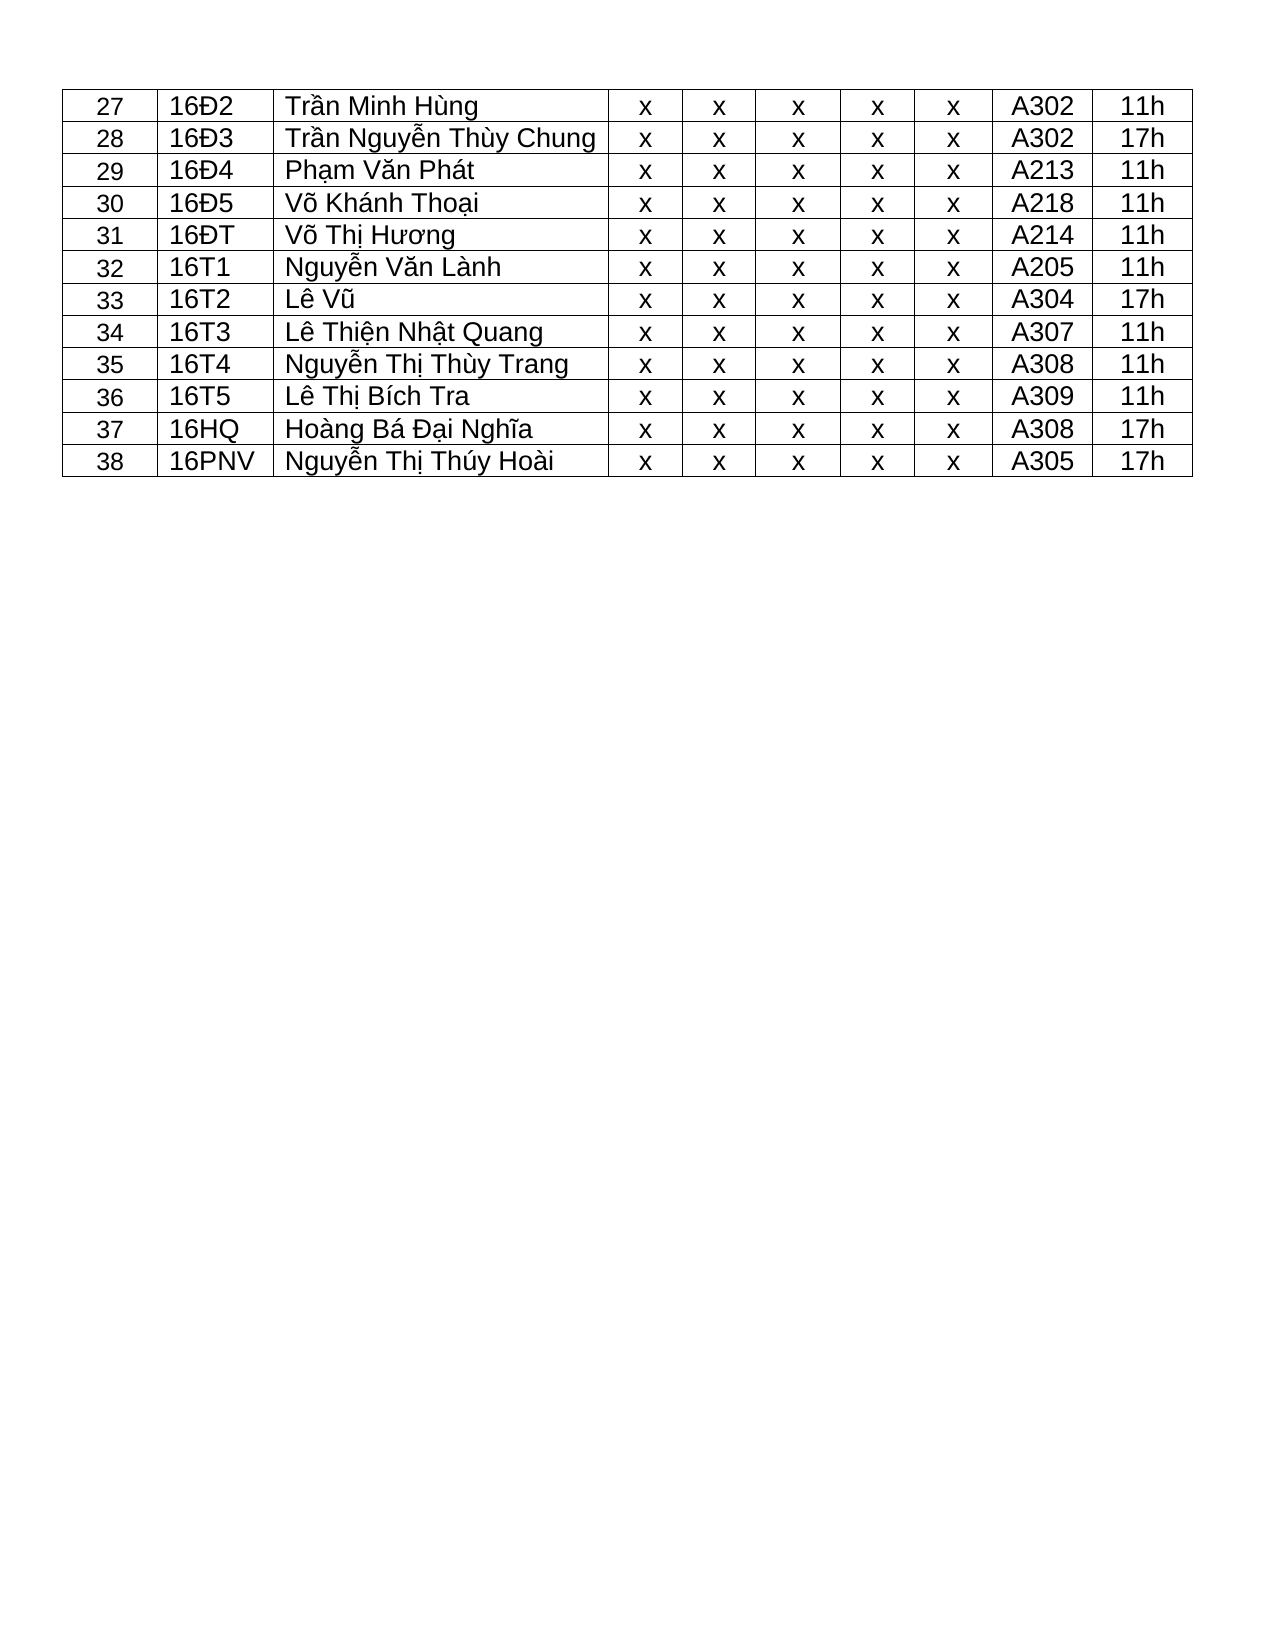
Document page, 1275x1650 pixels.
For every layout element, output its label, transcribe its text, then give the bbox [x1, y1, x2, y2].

table_cell x [841, 187, 914, 218]
table_cell x [756, 187, 840, 218]
table_cell 16T5 [158, 380, 273, 412]
table_cell Nguyễn Văn Lành [274, 251, 608, 282]
table_cell x [756, 316, 840, 347]
table_cell x [609, 90, 682, 121]
table_cell 11h [1093, 251, 1192, 282]
table_cell A307 [993, 316, 1092, 347]
table_cell 27 [63, 90, 157, 121]
table_cell x [756, 445, 840, 476]
table_cell A302 [993, 122, 1092, 153]
table_cell x [756, 90, 840, 121]
table_cell x [756, 380, 840, 412]
table_cell x [756, 348, 840, 379]
table_cell x [609, 380, 682, 412]
table_cell 17h [1093, 413, 1192, 444]
table_cell 31 [63, 219, 157, 250]
table_cell x [756, 122, 840, 153]
table_cell x [609, 251, 682, 282]
table_cell x [756, 219, 840, 250]
table_cell x [609, 348, 682, 379]
table_cell 11h [1093, 219, 1192, 250]
table_cell x [609, 284, 682, 315]
table_cell x [841, 380, 914, 412]
table_cell x [609, 316, 682, 347]
table_cell x [756, 284, 840, 315]
table_cell x [915, 122, 992, 153]
table_cell x [841, 251, 914, 282]
table_cell 16HQ [158, 413, 273, 444]
table_cell A214 [993, 219, 1092, 250]
table_cell x [915, 187, 992, 218]
table_cell 16T4 [158, 348, 273, 379]
table_cell x [841, 445, 914, 476]
table_cell x [915, 413, 992, 444]
table_cell 30 [63, 187, 157, 218]
table_cell 17h [1093, 445, 1192, 476]
table_cell 28 [63, 122, 157, 153]
table_cell x [683, 348, 755, 379]
table_cell A213 [993, 154, 1092, 186]
table_cell 32 [63, 251, 157, 282]
table_cell Nguyễn Thị Thúy Hoài [274, 445, 608, 476]
table_cell Lê Thị Bích Tra [274, 380, 608, 412]
table_cell x [683, 445, 755, 476]
table_cell A205 [993, 251, 1092, 282]
table_cell x [915, 90, 992, 121]
table_cell x [841, 154, 914, 186]
table_cell 17h [1093, 284, 1192, 315]
table_cell Nguyễn Thị Thùy Trang [274, 348, 608, 379]
table_cell x [683, 122, 755, 153]
table_cell x [683, 187, 755, 218]
table_cell x [841, 122, 914, 153]
table_cell x [841, 316, 914, 347]
table_cell x [841, 348, 914, 379]
table_cell x [915, 316, 992, 347]
table_cell x [609, 413, 682, 444]
table_cell 11h [1093, 90, 1192, 121]
table_cell Trần Minh Hùng [274, 90, 608, 121]
table_cell x [915, 251, 992, 282]
table_cell 16T1 [158, 251, 273, 282]
table_cell A308 [993, 348, 1092, 379]
table_cell x [609, 187, 682, 218]
table_cell 11h [1093, 154, 1192, 186]
table_cell 11h [1093, 348, 1192, 379]
table_cell x [915, 348, 992, 379]
table_cell A304 [993, 284, 1092, 315]
table_cell 37 [63, 413, 157, 444]
table_cell 16ĐT [158, 219, 273, 250]
table_cell 16Đ5 [158, 187, 273, 218]
table_cell x [683, 219, 755, 250]
table_cell Võ Khánh Thoại [274, 187, 608, 218]
table_cell x [915, 445, 992, 476]
table_cell 11h [1093, 187, 1192, 218]
table_cell x [609, 445, 682, 476]
table_cell x [756, 251, 840, 282]
table_cell 35 [63, 348, 157, 379]
table_cell x [915, 219, 992, 250]
table_cell x [683, 90, 755, 121]
table_cell A309 [993, 380, 1092, 412]
table_cell Trần Nguyễn Thùy Chung [274, 122, 608, 153]
table_cell x [756, 413, 840, 444]
table_cell 11h [1093, 380, 1192, 412]
table_cell x [683, 380, 755, 412]
table_cell Lê Vũ [274, 284, 608, 315]
table_cell 33 [63, 284, 157, 315]
table_cell A305 [993, 445, 1092, 476]
table_cell x [683, 284, 755, 315]
table_cell x [683, 413, 755, 444]
table_cell 38 [63, 445, 157, 476]
table_cell Võ Thị Hương [274, 219, 608, 250]
table_cell 36 [63, 380, 157, 412]
table_cell Hoàng Bá Đại Nghĩa [274, 413, 608, 444]
table_cell 16T2 [158, 284, 273, 315]
table_cell x [683, 316, 755, 347]
table_cell x [841, 413, 914, 444]
table_cell x [915, 284, 992, 315]
table_cell 16Đ2 [158, 90, 273, 121]
table_cell x [609, 219, 682, 250]
table_cell 16Đ3 [158, 122, 273, 153]
table_cell x [756, 154, 840, 186]
table_cell x [841, 284, 914, 315]
table_cell x [841, 219, 914, 250]
table_cell x [915, 380, 992, 412]
table_cell 17h [1093, 122, 1192, 153]
table_cell x [609, 122, 682, 153]
table_cell x [841, 90, 914, 121]
table_cell 16Đ4 [158, 154, 273, 186]
table_cell A302 [993, 90, 1092, 121]
table_cell 29 [63, 154, 157, 186]
table_cell x [683, 251, 755, 282]
table_cell 34 [63, 316, 157, 347]
table_cell x [915, 154, 992, 186]
table_cell 16PNV [158, 445, 273, 476]
table_cell A308 [993, 413, 1092, 444]
table_cell Lê Thiện Nhật Quang [274, 316, 608, 347]
table_cell 11h [1093, 316, 1192, 347]
table_cell x [609, 154, 682, 186]
table_cell x [683, 154, 755, 186]
table_cell A218 [993, 187, 1092, 218]
table_cell Phạm Văn Phát [274, 154, 608, 186]
table_cell 16T3 [158, 316, 273, 347]
